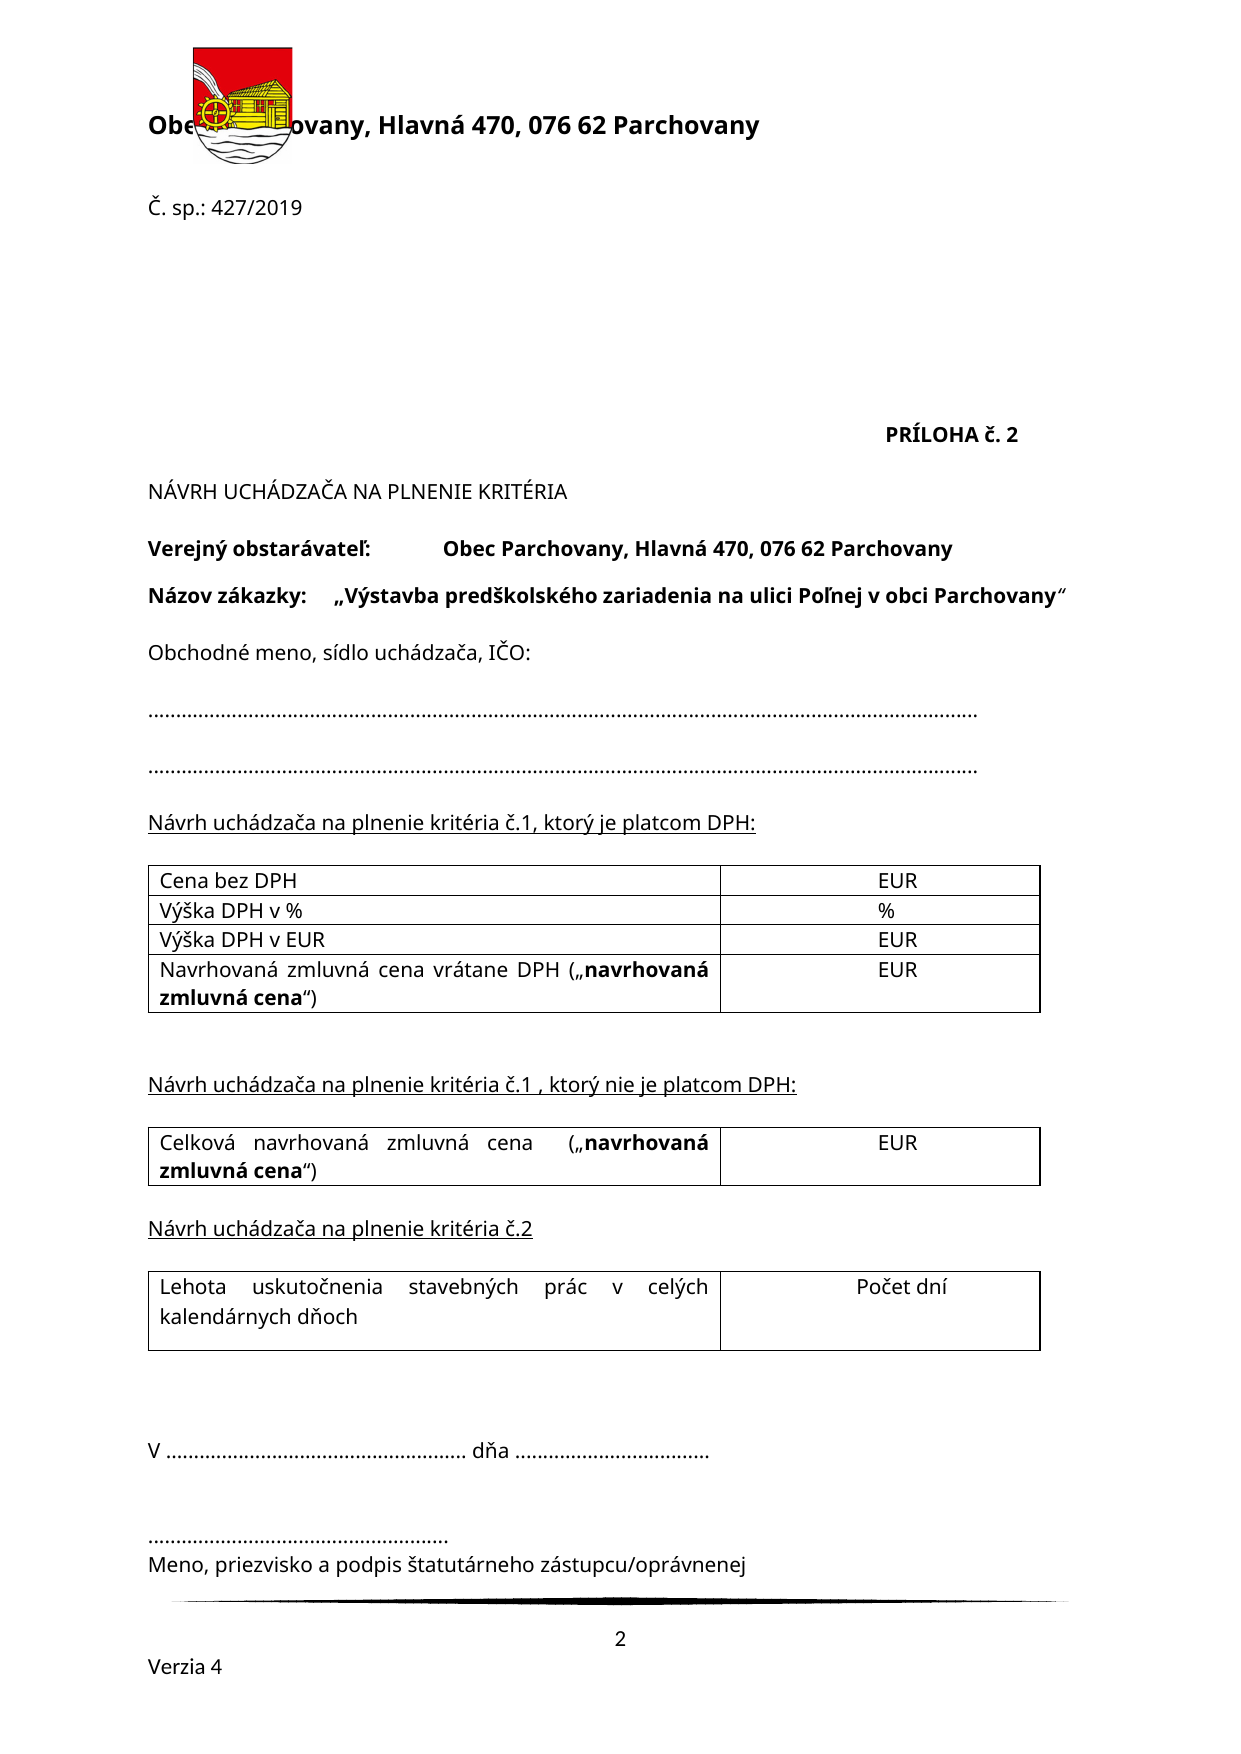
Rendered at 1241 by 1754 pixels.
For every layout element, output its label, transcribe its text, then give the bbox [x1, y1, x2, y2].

text Názov zákazky: „Výstavba predškolského zariadenia na ulici Poľnej v obci Parchovany“ [148, 581, 1093, 609]
text ..................................................................................................................................................... [148, 695, 1093, 723]
text Návrh uchádzača na plnenie kritéria č.1, ktorý je platcom DPH: [148, 808, 1093, 837]
table_cell EUR [721, 925, 1039, 954]
table_header Počet dní [721, 1272, 1039, 1350]
text PRÍLOHA č. 2 [811, 420, 1093, 448]
table_header EUR [721, 866, 1039, 895]
text Meno, priezvisko a podpis štatutárneho zástupcu/oprávnenej [148, 1550, 1093, 1578]
table_header EUR [721, 1128, 1039, 1184]
text Návrh uchádzača na plnenie kritéria č.1 , ktorý nie je platcom DPH: [148, 1070, 1093, 1098]
table_cell EUR [721, 955, 1039, 1012]
picture [171, 1597, 1069, 1606]
text Obchodné meno, sídlo uchádzača, IČO: [148, 638, 1093, 666]
text NÁVRH UCHÁDZAČA NA PLNENIE kritéria [148, 477, 1093, 505]
table_cell Navrhovaná zmluvná cena vrátane DPH („navrhovaná zmluvná cena“) [149, 955, 720, 1012]
table_cell % [721, 896, 1039, 924]
text Verejný obstarávateľ: Obec Parchovany, Hlavná 470, 076 62 Parchovany [148, 534, 1093, 562]
table_header Celková navrhovaná zmluvná cena („navrhovaná zmluvná cena“) [149, 1128, 720, 1184]
table_cell Výška DPH v % [149, 896, 720, 924]
table_cell Výška DPH v EUR [149, 925, 720, 954]
table_header Lehota uskutočnenia stavebných prác v celých kalendárnych dňoch [149, 1272, 720, 1350]
table_header Cena bez DPH [149, 866, 720, 895]
text V ...................................................... dňa ................................... [148, 1436, 1093, 1464]
text ..................................................................................................................................................... [148, 752, 1093, 780]
text Návrh uchádzača na plnenie kritéria č.2 [148, 1214, 1093, 1242]
text ...................................................... [148, 1521, 1093, 1550]
picture [192, 47, 293, 163]
